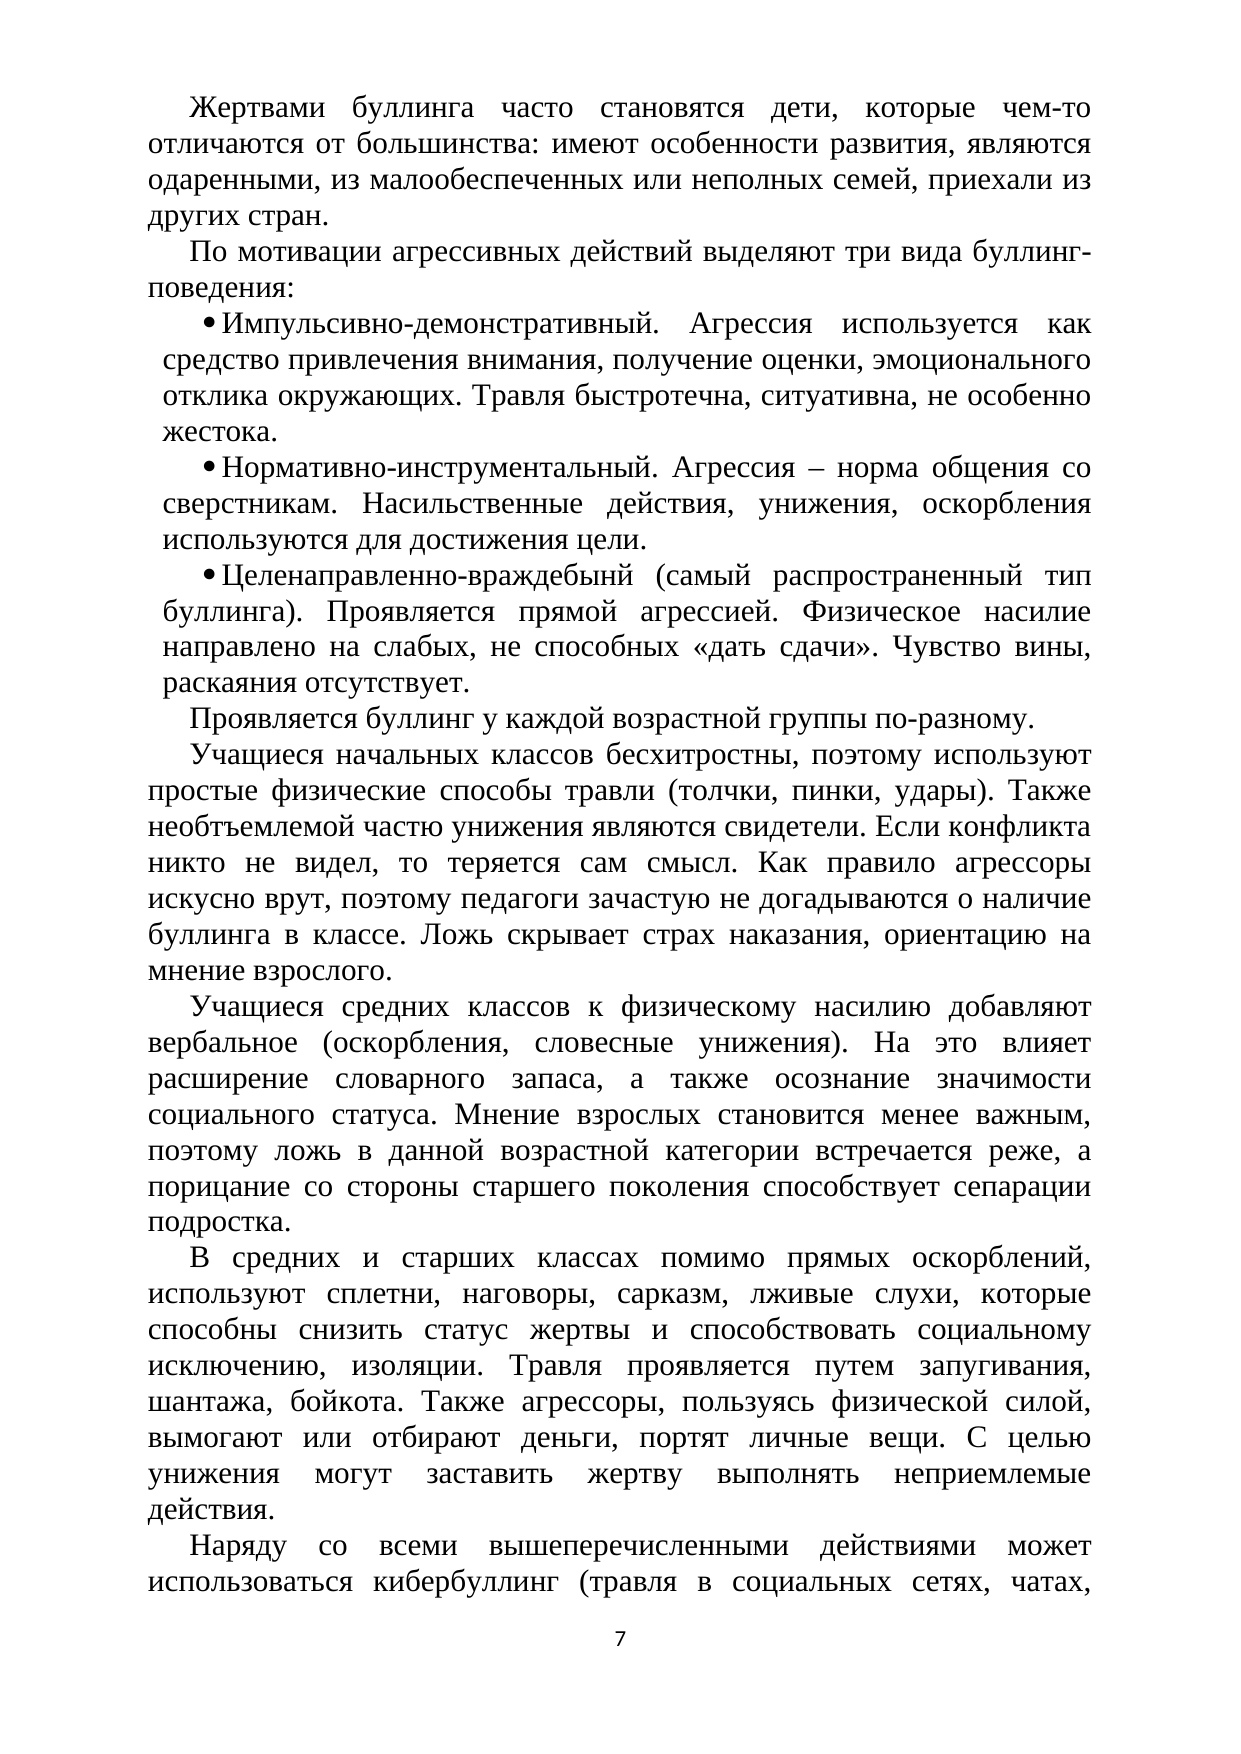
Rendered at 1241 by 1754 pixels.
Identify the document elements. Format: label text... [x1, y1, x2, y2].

list Учащиеся начальных классов бесхитростны, поэтому используют простые физические способы травли (толчки, пинки, удары). Также необтъемлемой частю унижения являются свидетели. Если конфликта никто не видел, то теряется сам смысл. Как правило агрессоры искусно врут, поэтому педагоги зачастую не догадываются о наличие буллинга в классе. Ложь скрывает страх наказания, ориентацию на мнение взрослого. [148, 736, 1092, 987]
list По мотивации агрессивных действий выделяют три вида буллинг-поведения: [148, 232, 1092, 304]
list В средних и старших классах помимо прямых оскорблений, используют сплетни, наговоры, сарказм, лживые слухи, которые способны снизить статус жертвы и способствовать социальному исключению, изоляции. Травля проявляется путем запугивания, шантажа, бойкота. Также агрессоры, пользуясь физической силой, вымогают или отбирают деньги, портят личные вещи. С целью унижения могут заставить жертву выполнять неприемлемые действия. [148, 1239, 1092, 1526]
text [148, 1526, 1092, 1598]
list Учащиеся средних классов к физическому насилию добавляют вербальное (оскорбления, словесные унижения). На это влияет расширение словарного запаса, а также осознание значимости социального статуса. Мнение взрослых становится менее важным, поэтому ложь в данной возрастной категории встречается реже, а порицание со стороны старшего поколения способствует сепарации подростка. [148, 987, 1092, 1239]
list Нормативно-инструментальный. Агрессия – норма общения со сверстникам. Насильственные действия, унижения, оскорбления используются для достижения цели. [162, 448, 1092, 556]
list Целенаправленно-враждебынй (самый распространенный тип буллинга). Проявляется прямой агрессией. Физическое насилие направлено на слабых, не способных «дать сдачи». Чувство вины, раскаяния отсутствует. [162, 556, 1092, 699]
list Проявляется буллинг у каждой возрастной группы по-разному. [148, 699, 1092, 736]
list Жертвами буллинга часто становятся дети, которые чем-то отличаются от большинства: имеют особенности развития, являются одаренными, из малообеспеченных или неполных семей, приехали из других стран. [148, 89, 1092, 232]
list Импульсивно-демонстративный. Агрессия используется как средство привлечения внимания, получение оценки, эмоционального отклика окружающих. Травля быстротечна, ситуативна, не особенно жестока. [162, 304, 1092, 448]
